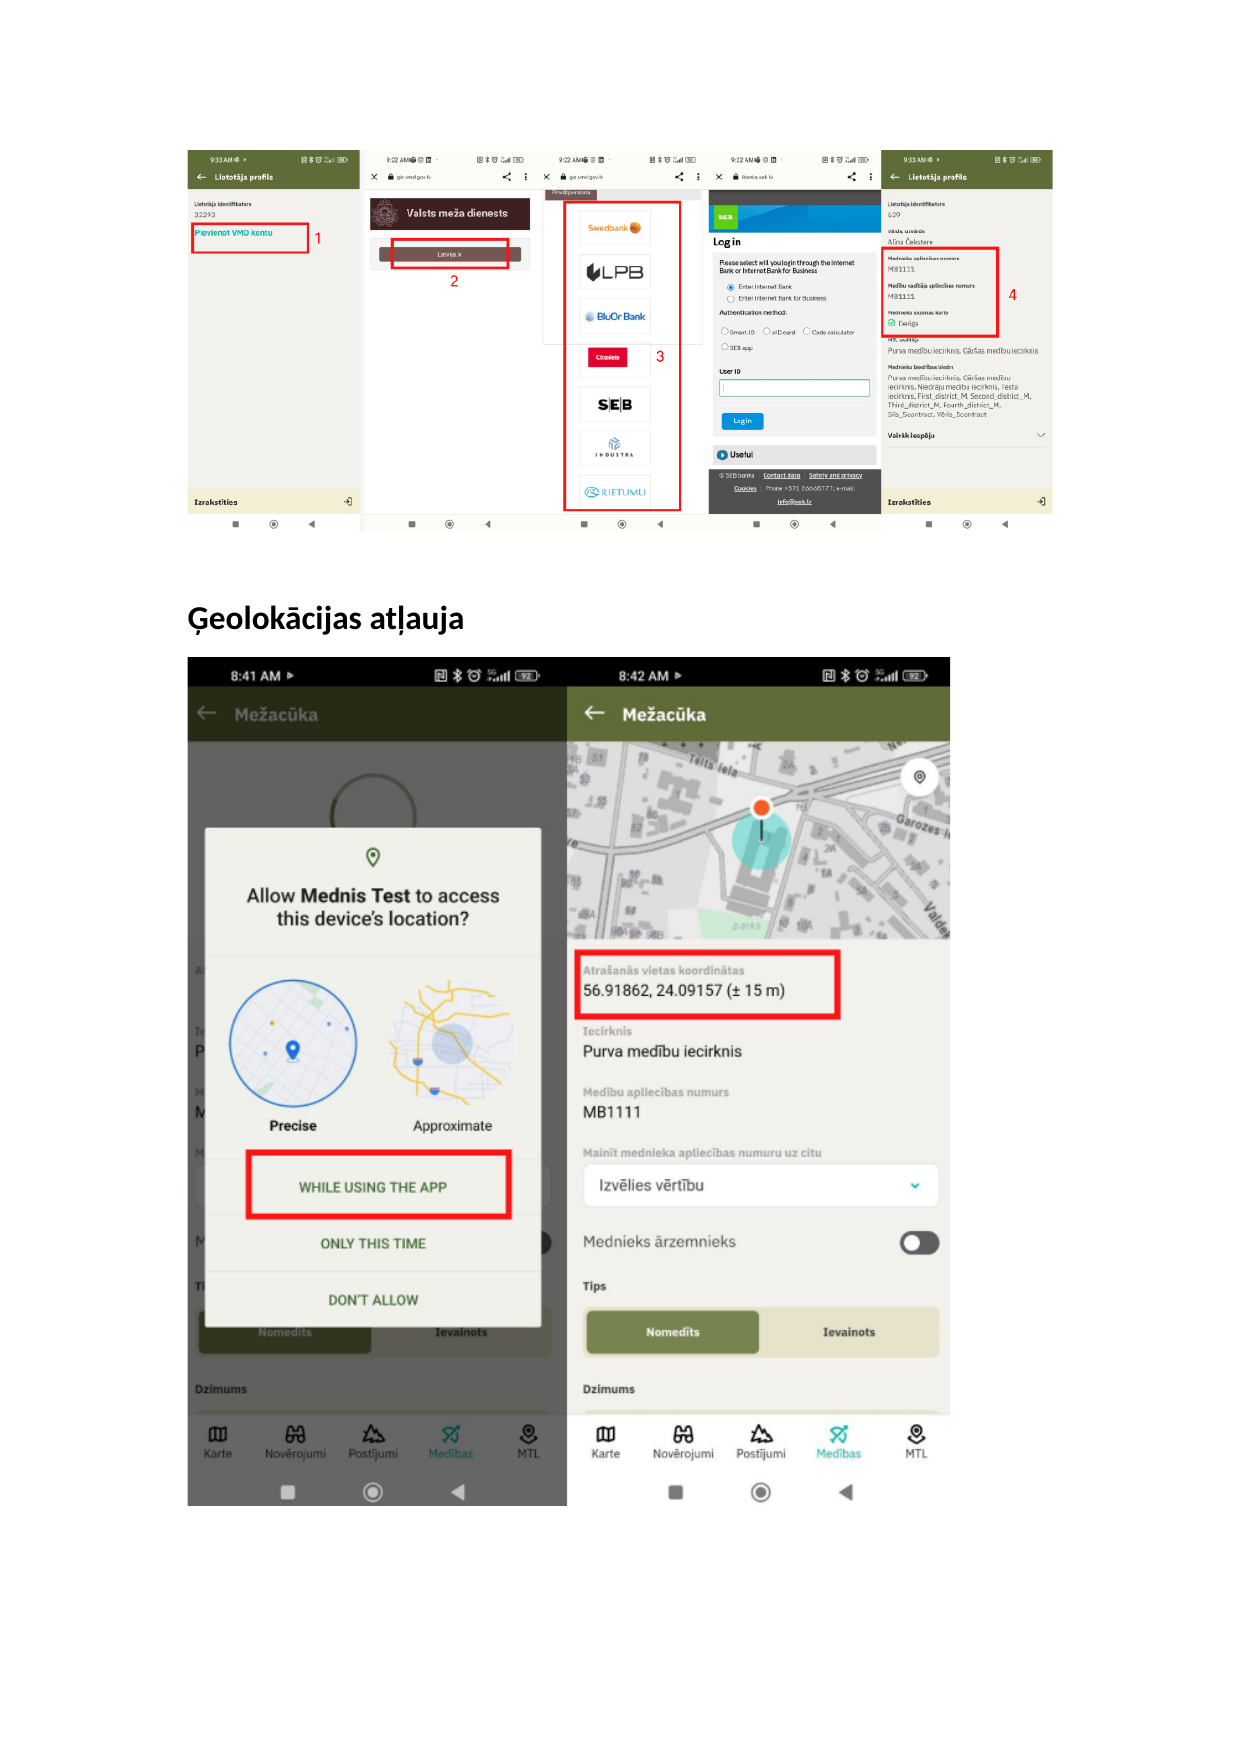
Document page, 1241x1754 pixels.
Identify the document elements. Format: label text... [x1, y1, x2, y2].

picture [187, 657, 951, 1506]
picture [187, 150, 1053, 532]
text Ģeolokācijas atļauja [187, 597, 1053, 638]
